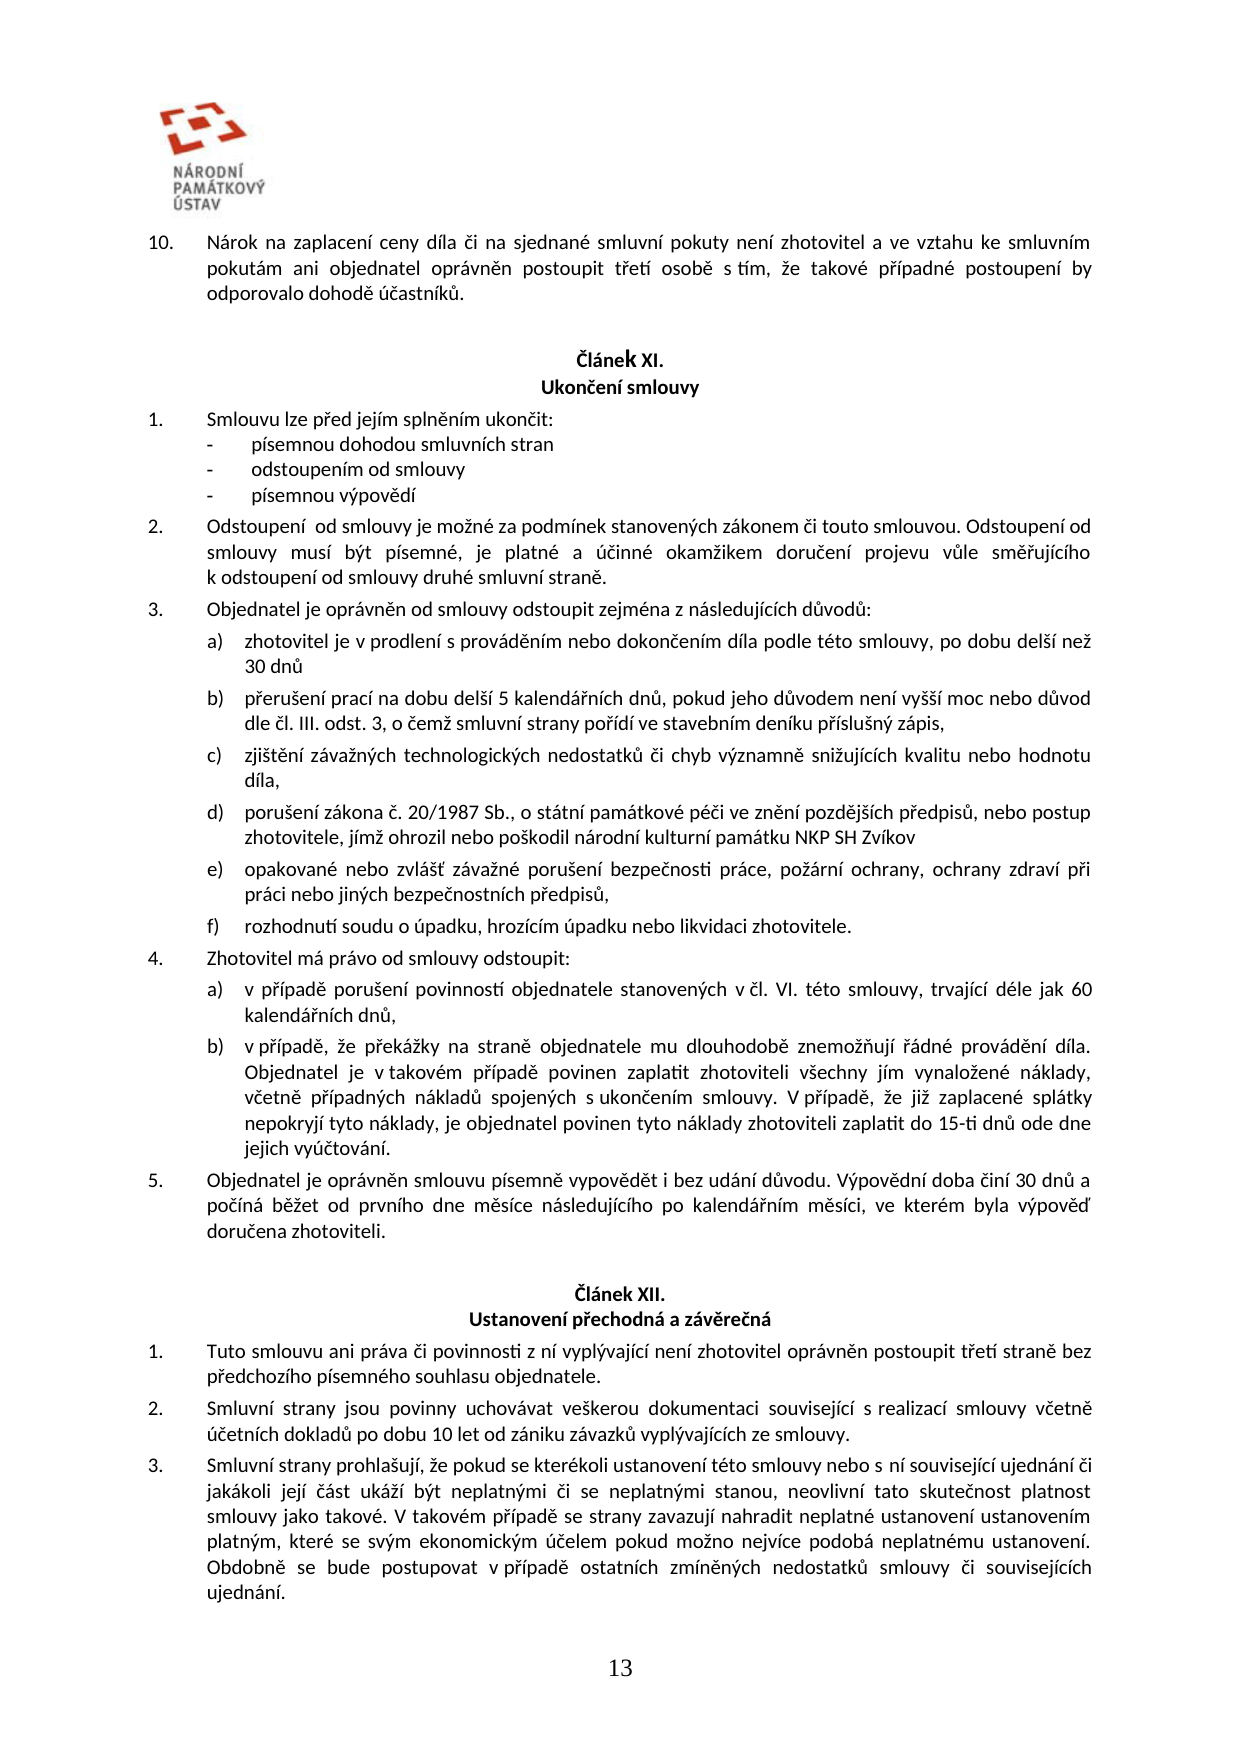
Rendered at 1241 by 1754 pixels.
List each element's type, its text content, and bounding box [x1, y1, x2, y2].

list Smluvní strany prohlašují, že pokud se kterékoli ustanovení této smlouvy nebo s ní související ujednání či jakákoli její část ukáží být neplatnými či se neplatnými stanou, neovlivní tato skutečnost platnost smlouvy jako takové. V takovém případě se strany zavazují nahradit neplatné ustanovení ustanovením platným, které se svým ekonomickým účelem pokud možno nejvíce podobá neplatnému ustanovení. Obdobně se bude postupovat v případě ostatních zmíněných nedostatků smlouvy či souvisejících ujednání. [148, 1452, 1093, 1605]
text Článek XI. [148, 344, 1093, 374]
list Odstoupení od smlouvy je možné za podmínek stanovených zákonem či touto smlouvou. Odstoupení od smlouvy musí být písemné, je platné a účinné okamžikem doručení projevu vůle směřujícího k odstoupení od smlouvy druhé smluvní straně. [148, 514, 1093, 590]
list zjištění závažných technologických nedostatků či chyb významně snižujících kvalitu nebo hodnotu díla, [207, 742, 1093, 793]
list odstoupením od smlouvy [207, 457, 1093, 482]
list přerušení prací na dobu delší 5 kalendářních dnů, pokud jeho důvodem není vyšší moc nebo důvod dle čl. III. odst. 3, o čemž smluvní strany pořídí ve stavebním deníku příslušný zápis, [207, 685, 1093, 736]
list Smlouvu lze před jejím splněním ukončit: [148, 406, 1093, 431]
text Ukončení smlouvy [148, 374, 1093, 399]
list v případě, že překážky na straně objednatele mu dlouhodobě znemožňují řádné provádění díla. Objednatel je v takovém případě povinen zaplatit zhotoviteli všechny jím vynaložené náklady, včetně případných nákladů spojených s ukončením smlouvy. V případě, že již zaplacené splátky nepokryjí tyto náklady, je objednatel povinen tyto náklady zhotoviteli zaplatit do 15-ti dnů ode dne jejich vyúčtování. [207, 1034, 1093, 1161]
subtitle Ustanovení přechodná a závěrečná [148, 1307, 1093, 1332]
list v případě porušení povinností objednatele stanovených v čl. VI. této smlouvy, trvající déle jak 60 kalendářních dnů, [207, 977, 1093, 1027]
list Nárok na zaplacení ceny díla či na sjednané smluvní pokuty není zhotovitel a ve vztahu ke smluvním pokutám ani objednatel oprávněn postoupit třetí osobě s tím, že takové případné postoupení by odporovalo dohodě účastníků. [148, 229, 1093, 306]
list písemnou výpovědí [207, 482, 1093, 507]
list Zhotovitel má právo od smlouvy odstoupit: [148, 945, 1093, 970]
list Tuto smlouvu ani práva či povinnosti z ní vyplývající není zhotovitel oprávněn postoupit třetí straně bez předchozího písemného souhlasu objednatele. [148, 1338, 1093, 1389]
list porušení zákona č. 20/1987 Sb., o státní památkové péči ve znění pozdějších předpisů, nebo postup zhotovitele, jímž ohrozil nebo poškodil národní kulturní památku NKP SH Zvíkov [207, 799, 1093, 850]
picture [147, 102, 287, 230]
list Objednatel je oprávněn od smlouvy odstoupit zejména z následujících důvodů: [148, 596, 1093, 622]
list rozhodnutí soudu o úpadku, hrozícím úpadku nebo likvidaci zhotovitele. [207, 913, 1093, 939]
list písemnou dohodou smluvních stran [207, 431, 1093, 457]
list zhotovitel je v prodlení s prováděním nebo dokončením díla podle této smlouvy, po dobu delší než 30 dnů [207, 628, 1093, 679]
list Objednatel je oprávněn smlouvu písemně vypovědět i bez udání důvodu. Výpovědní doba činí 30 dnů a počíná běžet od prvního dne měsíce následujícího po kalendářním měsíci, ve kterém byla výpověď doručena zhotoviteli. [148, 1167, 1093, 1243]
list opakované nebo zvlášť závažné porušení bezpečnosti práce, požární ochrany, ochrany zdraví při práci nebo jiných bezpečnostních předpisů, [207, 856, 1093, 907]
text Článek XII. [148, 1281, 1093, 1307]
list Smluvní strany jsou povinny uchovávat veškerou dokumentaci související s realizací smlouvy včetně účetních dokladů po dobu 10 let od zániku závazků vyplývajících ze smlouvy. [148, 1395, 1093, 1446]
